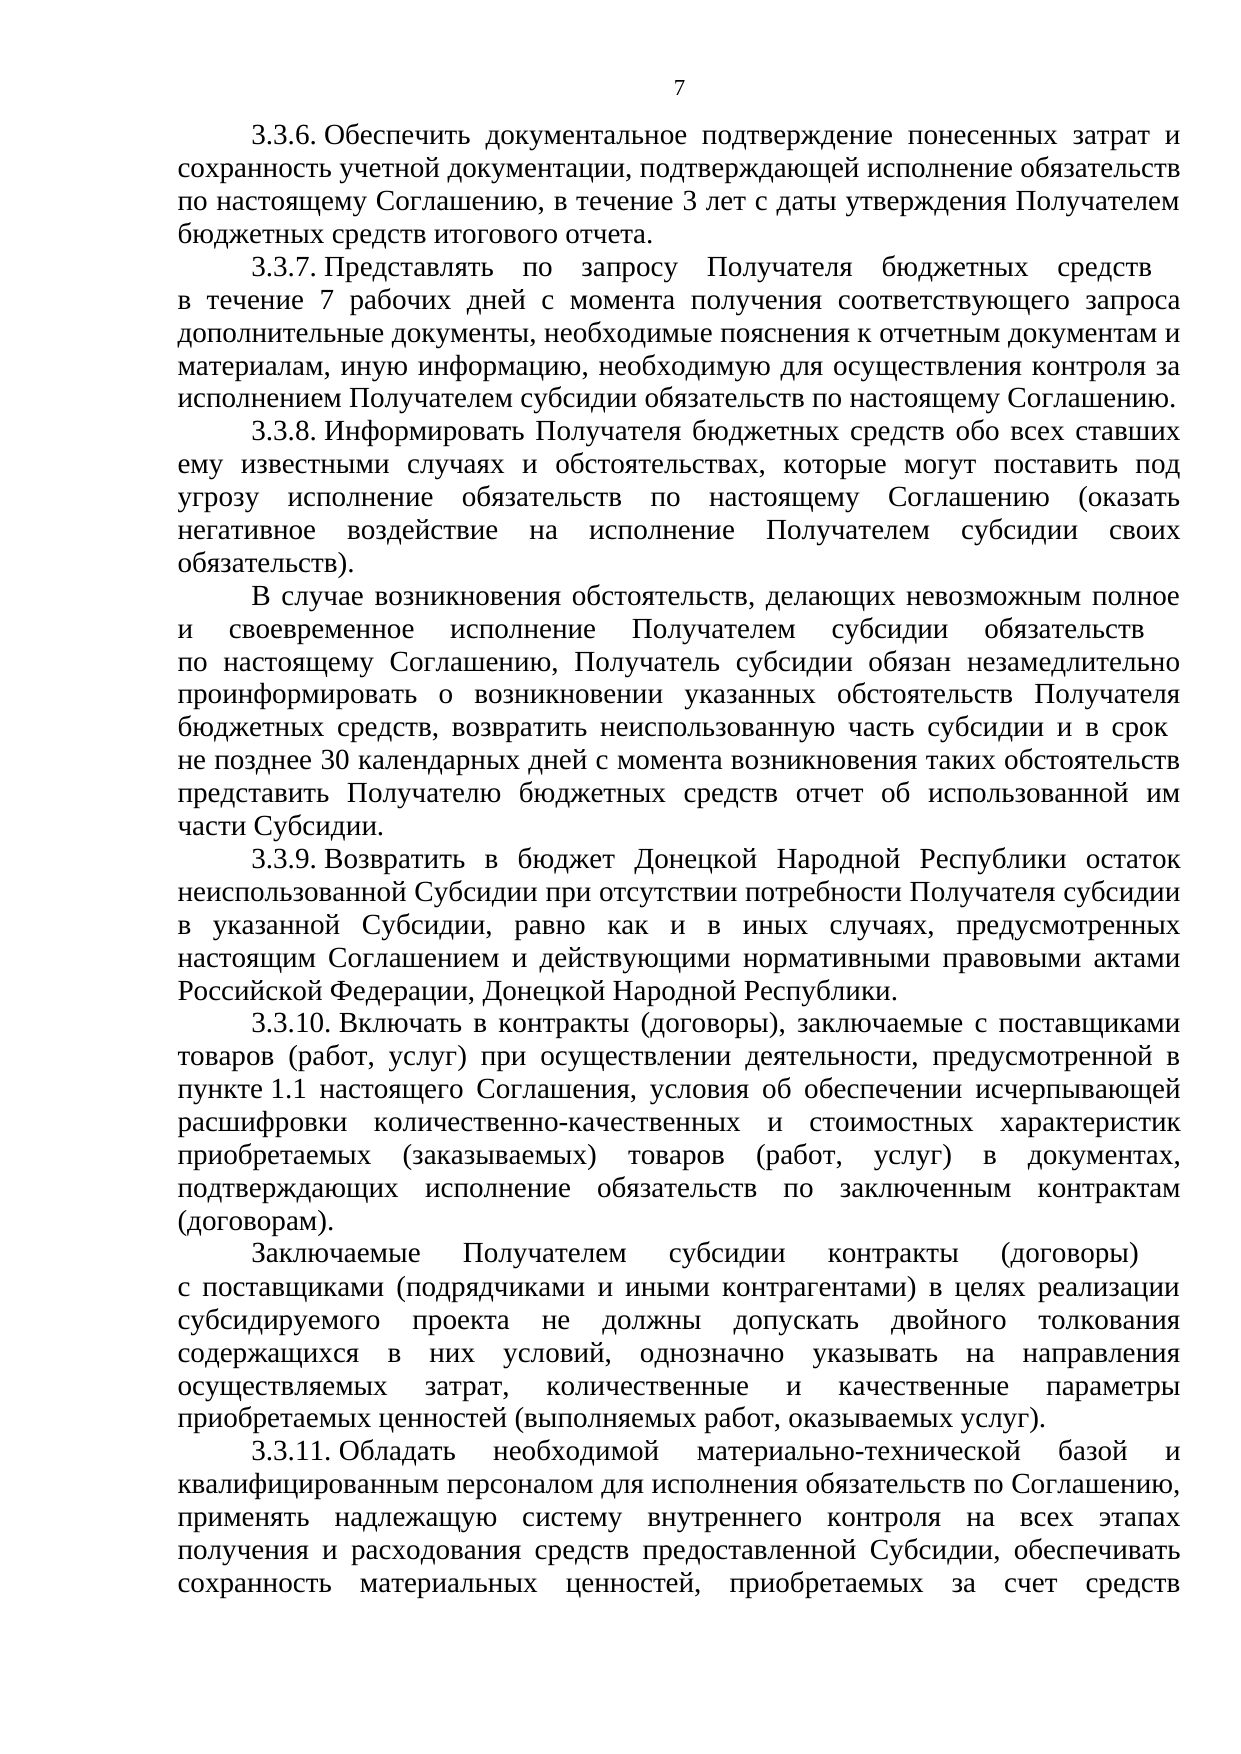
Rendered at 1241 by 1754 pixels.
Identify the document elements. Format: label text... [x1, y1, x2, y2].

text 3.3.10. Включать в контракты (договоры), заключаемые с поставщиками товаров (работ, услуг) при осуществлении деятельности, предусмотренной в пункте 1.1 настоящего Соглашения, условия об обеспечении исчерпывающей расшифровки количественно-качественных и стоимостных характеристик приобретаемых (заказываемых) товаров (работ, услуг) в документах, подтверждающих исполнение обязательств по заключенным контрактам (договорам). [177, 1006, 1181, 1237]
text 3.3.7. Представлять по запросу Получателя бюджетных средств в течение 7 рабочих дней с момента получения соответствующего запроса дополнительные документы, необходимые пояснения к отчетным документам и материалам, иную информацию, необходимую для осуществления контроля за исполнением Получателем субсидии обязательств по настоящему Соглашению. [177, 250, 1181, 414]
text В случае возникновения обстоятельств, делающих невозможным полное и своевременное исполнение Получателем субсидии обязательств по настоящему Соглашению, Получатель субсидии обязан незамедлительно проинформировать о возникновении указанных обстоятельств Получателя бюджетных средств, возвратить неиспользованную часть субсидии и в срок не позднее 30 календарных дней с момента возникновения таких обстоятельств представить Получателю бюджетных средств отчет об использованной им части Субсидии. [177, 579, 1181, 842]
text 3.3.6. Обеспечить документальное подтверждение понесенных затрат и сохранность учетной документации, подтверждающей исполнение обязательств по настоящему Соглашению, в течение 3 лет с даты утверждения Получателем бюджетных средств итогового отчета. [177, 118, 1181, 250]
text 3.3.9. Возвратить в бюджет Донецкой Народной Республики остаток неиспользованной Субсидии при отсутствии потребности Получателя субсидии в указанной Субсидии, равно как и в иных случаях, предусмотренных настоящим Соглашением и действующими нормативными правовыми актами Российской Федерации, Донецкой Народной Республики. [177, 842, 1181, 1006]
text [177, 1434, 1181, 1598]
text Заключаемые Получателем субсидии контракты (договоры) с поставщиками (подрядчиками и иными контрагентами) в целях реализации субсидируемого проекта не должны допускать двойного толкования содержащихся в них условий, однозначно указывать на направления осуществляемых затрат, количественные и качественные параметры приобретаемых ценностей (выполняемых работ, оказываемых услуг). [177, 1237, 1181, 1434]
text 3.3.8. Информировать Получателя бюджетных средств обо всех ставших ему известными случаях и обстоятельствах, которые могут поставить под угрозу исполнение обязательств по настоящему Соглашению (оказать негативное воздействие на исполнение Получателем субсидии своих обязательств). [177, 414, 1181, 579]
